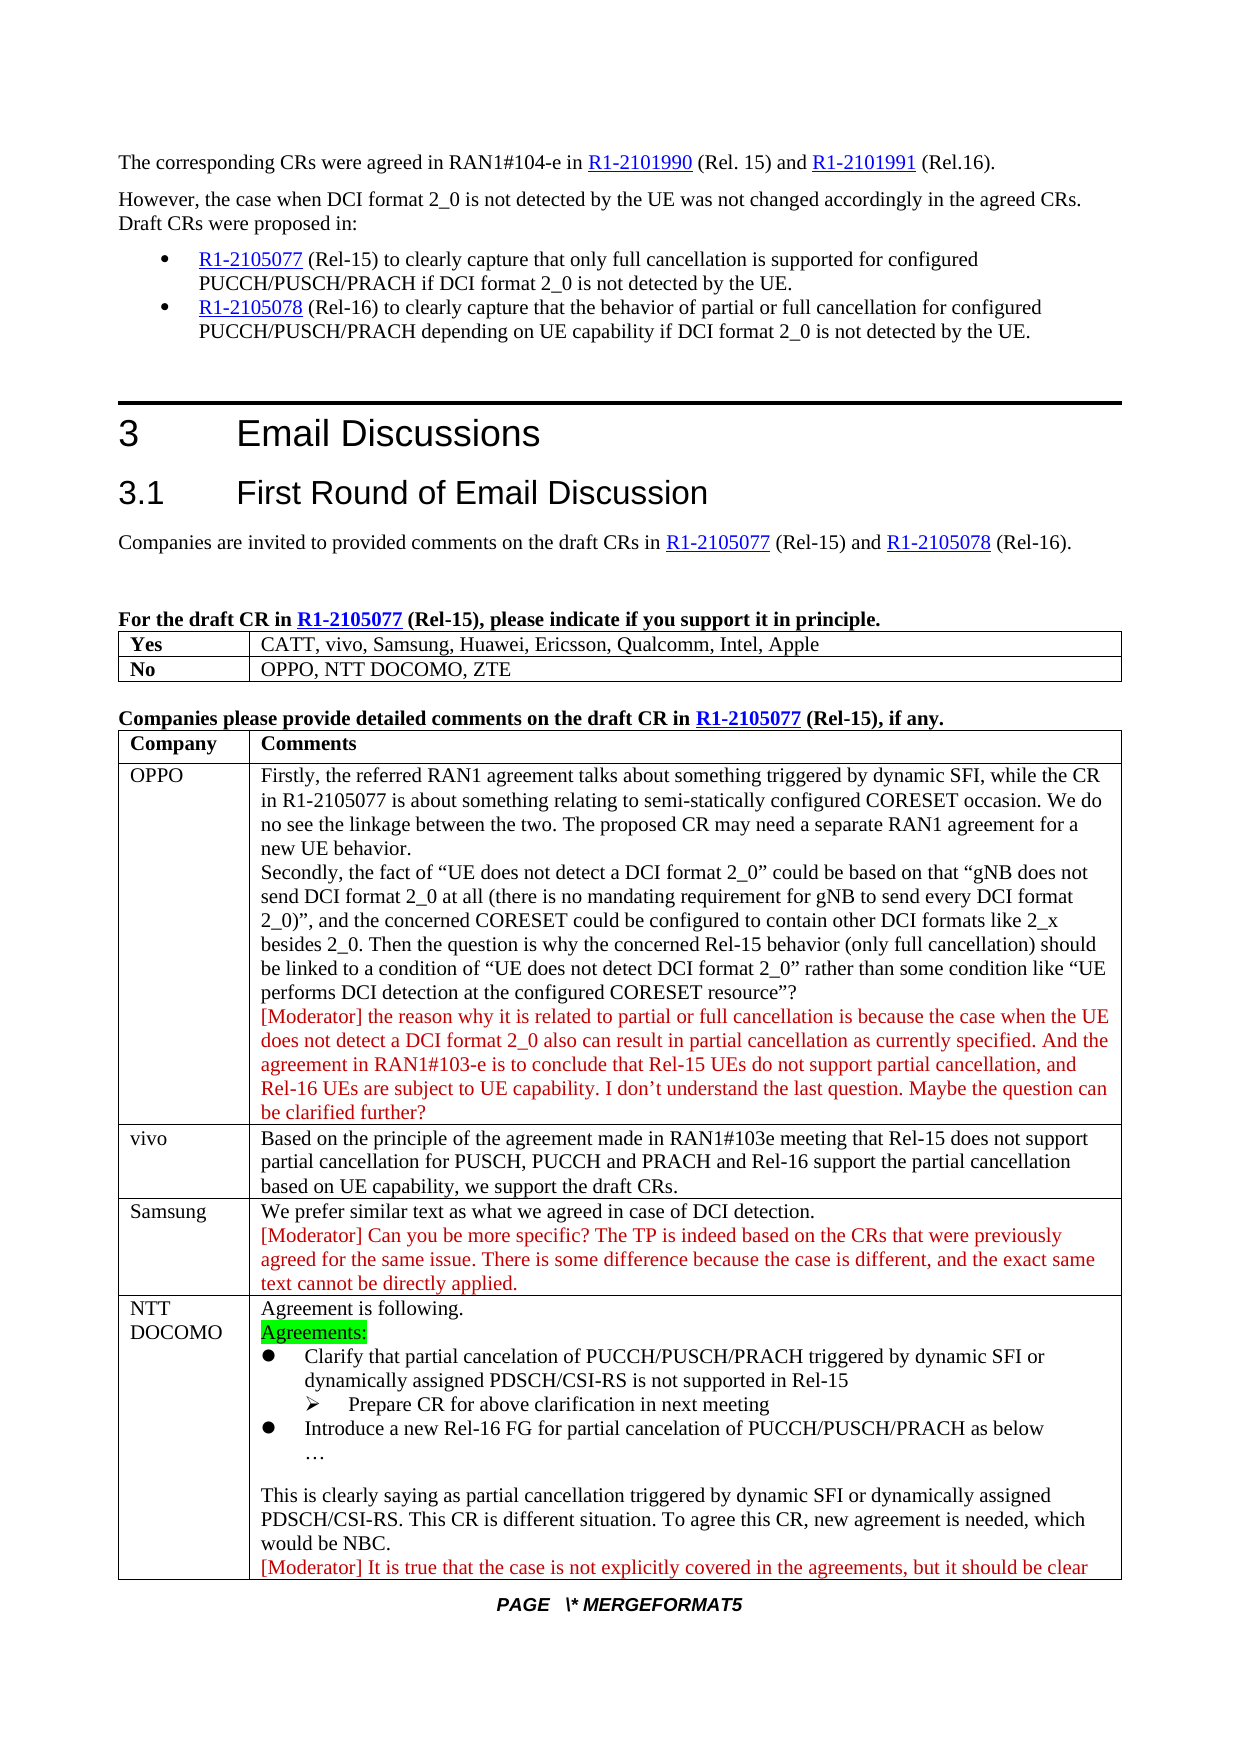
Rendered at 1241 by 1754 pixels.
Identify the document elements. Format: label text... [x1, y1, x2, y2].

text Companies please provide detailed comments on the draft CR in R1-2105077 (Rel-15), if any. [118, 706, 1122, 730]
table_cell No [119, 657, 249, 681]
table_cell NTT DOCOMO [119, 1296, 249, 1579]
table_cell Based on the principle of the agreement made in RAN1#103e meeting that Rel-15 does not support partial cancellation for PUSCH, PUCCH and PRACH and Rel-16 support the partial cancellation based on UE capability, we support the draft CRs. [250, 1125, 1121, 1198]
table_header Yes [119, 632, 249, 656]
list R1-2105078 (Rel-16) to clearly capture that the behavior of partial or full cancellation for configured PUCCH/PUSCH/PRACH depending on UE capability if DCI format 2_0 is not detected by the UE. [161, 295, 1122, 343]
table_cell Samsung [119, 1199, 249, 1295]
text The corresponding CRs were agreed in RAN1#104-e in R1-2101990 (Rel. 15) and R1-2101991 (Rel.16). [118, 150, 1122, 174]
table_header Company [119, 731, 249, 762]
text However, the case when DCI format 2_0 is not detected by the UE was not changed accordingly in the agreed CRs. Draft CRs were proposed in: [118, 186, 1122, 234]
table_cell Firstly, the referred RAN1 agreement talks about something triggered by dynamic SFI, while the CR in R1-2105077 is about something relating to semi-statically configured CORESET occasion. We do no see the linkage between the two. The proposed CR may need a separate RAN1 agreement for a new UE behavior. Secondly, the fact of “UE does not detect a DCI format 2_0” could be based on that “gNB does not send DCI format 2_0 at all (there is no mandating requirement for gNB to send every DCI format 2_0)”, and the concerned CORESET could be configured to contain other DCI formats like 2_x besides 2_0. Then the question is why the concerned Rel-15 behavior (only full cancellation) should be linked to a condition of “UE does not detect DCI format 2_0” rather than some condition like “UE performs DCI detection at the configured CORESET resource”? [Moderator] the reason why it is related to partial or full cancellation is because the case when the UE does not detect a DCI format 2_0 also can result in partial cancellation as currently specified. And the agreement in RAN1#103-e is to conclude that Rel-15 UEs do not support partial cancellation, and Rel-16 UEs are subject to UE capability. I don’t understand the last question. Maybe the question can be clarified further? [250, 764, 1121, 1124]
table_cell We prefer similar text as what we agreed in case of DCI detection. [Moderator] Can you be more specific? The TP is indeed based on the CRs that were previously agreed for the same issue. There is some difference because the case is different, and the exact same text cannot be directly applied. [250, 1199, 1121, 1295]
table_cell OPPO, NTT DOCOMO, ZTE [250, 657, 1121, 681]
list Companies are invited to provided comments on the draft CRs in R1-2105077 (Rel-15) and R1-2105078 (Rel-16). [118, 530, 1122, 554]
subtitle 3 Email Discussions [118, 405, 1122, 454]
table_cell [250, 1296, 1121, 1579]
text For the draft CR in R1-2105077 (Rel-15), please indicate if you support it in principle. [118, 607, 1122, 631]
table_header CATT, vivo, Samsung, Huawei, Ericsson, Qualcomm, Intel, Apple [250, 632, 1121, 656]
table_cell OPPO [119, 764, 249, 1124]
subtitle 3.1 First Round of Email Discussion [118, 473, 1122, 511]
table_cell vivo [119, 1125, 249, 1198]
table_header Comments [250, 731, 1121, 762]
list R1-2105077 (Rel-15) to clearly capture that only full cancellation is supported for configured PUCCH/PUSCH/PRACH if DCI format 2_0 is not detected by the UE. [161, 247, 1122, 295]
